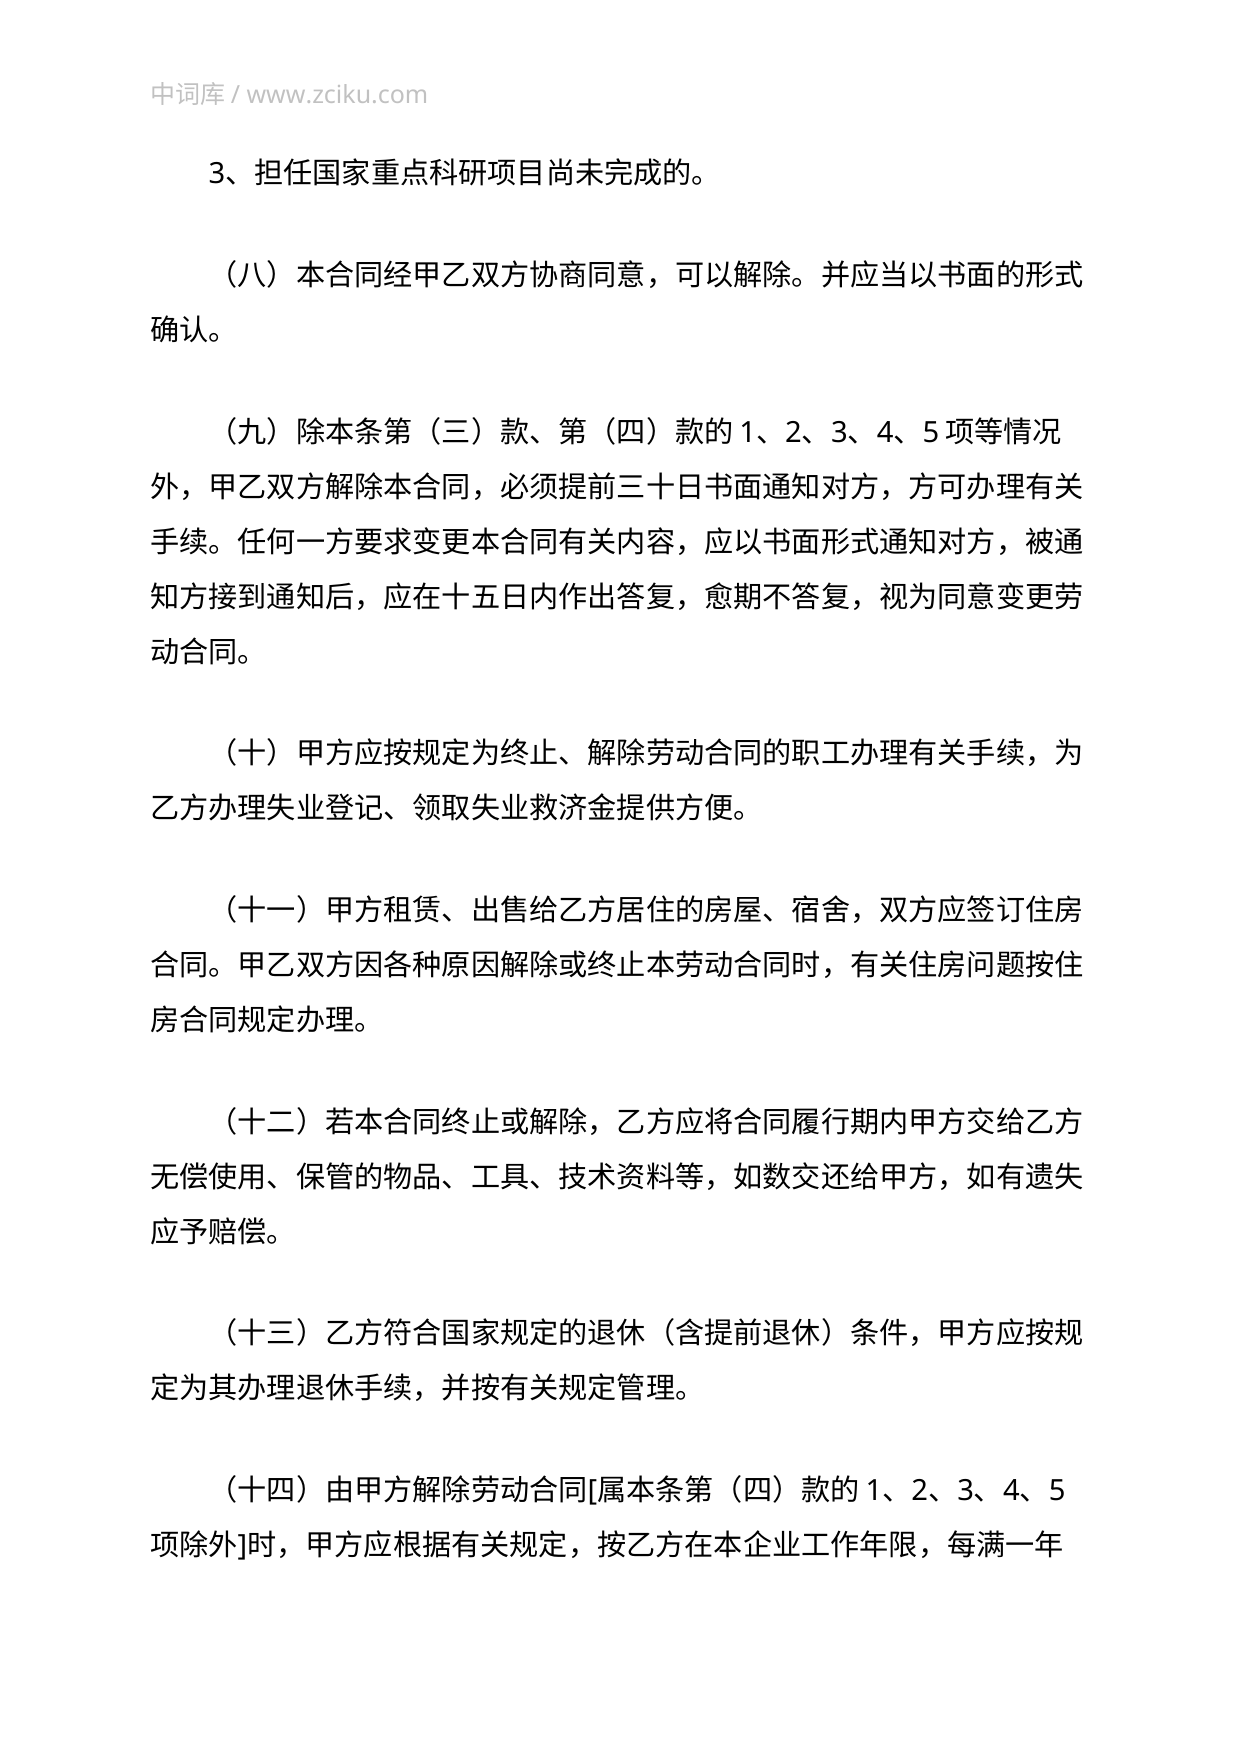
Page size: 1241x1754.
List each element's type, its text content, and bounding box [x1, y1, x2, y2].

text （十一）甲方租赁、出售给乙方居住的房屋、宿舍，双方应签订住房合同。甲乙双方因各种原因解除或终止本劳动合同时，有关住房问题按住房合同规定办理。 [150, 887, 1090, 1039]
text （十三）乙方符合国家规定的退休（含提前退休）条件，甲方应按规定为其办理退休手续，并按有关规定管理。 [150, 1310, 1090, 1407]
text （九）除本条第（三）款、第（四）款的1、2、3、4、5项等情况外，甲乙双方解除本合同，必须提前三十日书面通知对方，方可办理有关手续。任何一方要求变更本合同有关内容，应以书面形式通知对方，被通知方接到通知后，应在十五日内作出答复，愈期不答复，视为同意变更劳动合同。 [150, 409, 1090, 671]
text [150, 1467, 1090, 1564]
text 3、担任国家重点科研项目尚未完成的。 [150, 150, 1090, 192]
text （八）本合同经甲乙双方协商同意，可以解除。并应当以书面的形式确认。 [150, 252, 1090, 349]
text （十二）若本合同终止或解除，乙方应将合同履行期内甲方交给乙方无偿使用、保管的物品、工具、技术资料等，如数交还给甲方，如有遗失应予赔偿。 [150, 1098, 1090, 1250]
text （十）甲方应按规定为终止、解除劳动合同的职工办理有关手续，为乙方办理失业登记、领取失业救济金提供方便。 [150, 730, 1090, 827]
